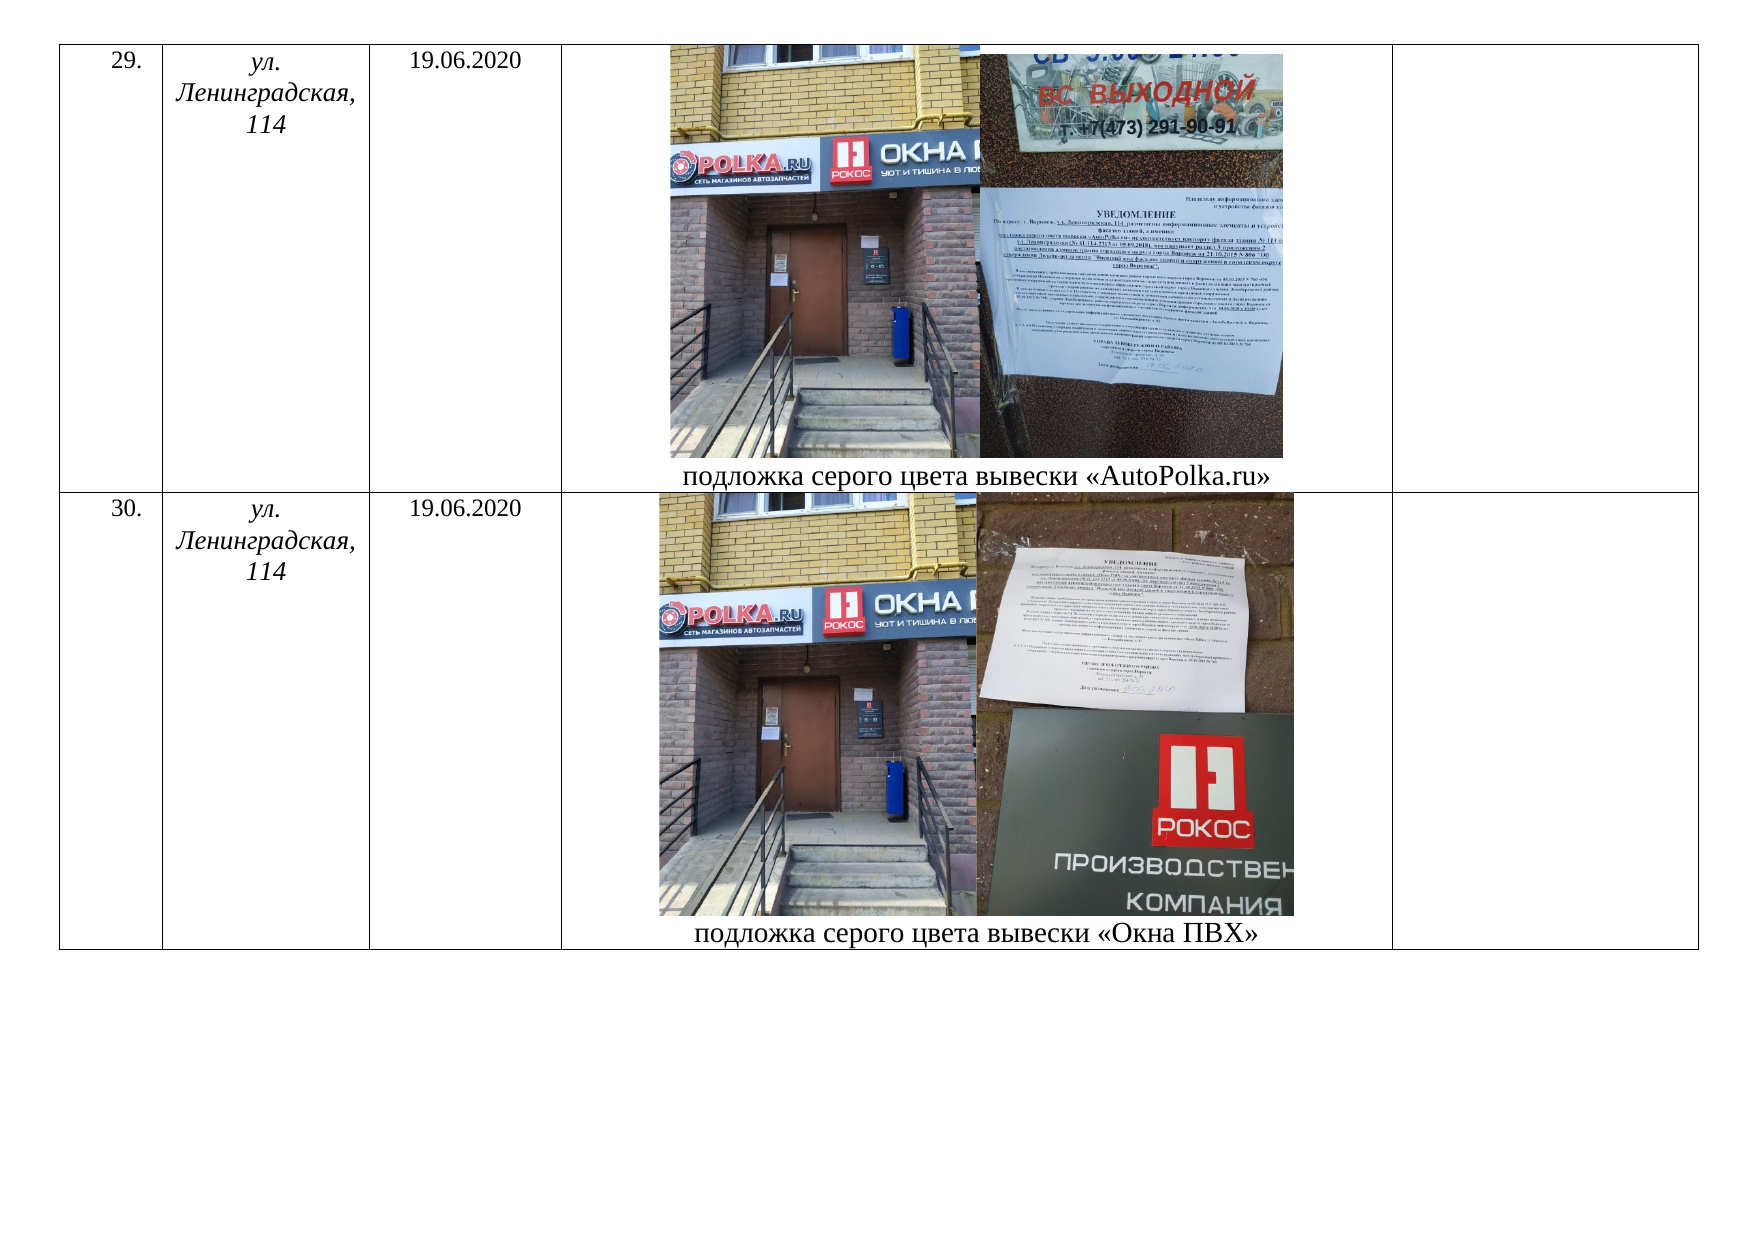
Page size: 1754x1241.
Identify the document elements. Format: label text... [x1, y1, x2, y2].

table_cell [60, 493, 162, 949]
picture [659, 492, 1294, 916]
table_cell 19.06.2020 [370, 45, 561, 492]
picture [670, 45, 1283, 458]
table_cell ул. Ленинградская, 114 [163, 493, 369, 949]
table_cell [1393, 493, 1698, 949]
table_cell [60, 45, 162, 492]
table_cell 19.06.2020 [370, 493, 561, 949]
table_cell подложка серого цвета вывески «AutoPolka.ru» [562, 45, 1392, 492]
table_cell ул. Ленинградская, 114 [163, 45, 369, 492]
table_cell [1393, 45, 1698, 492]
table_cell подложка серого цвета вывески «Окна ПВХ» [562, 493, 1392, 949]
